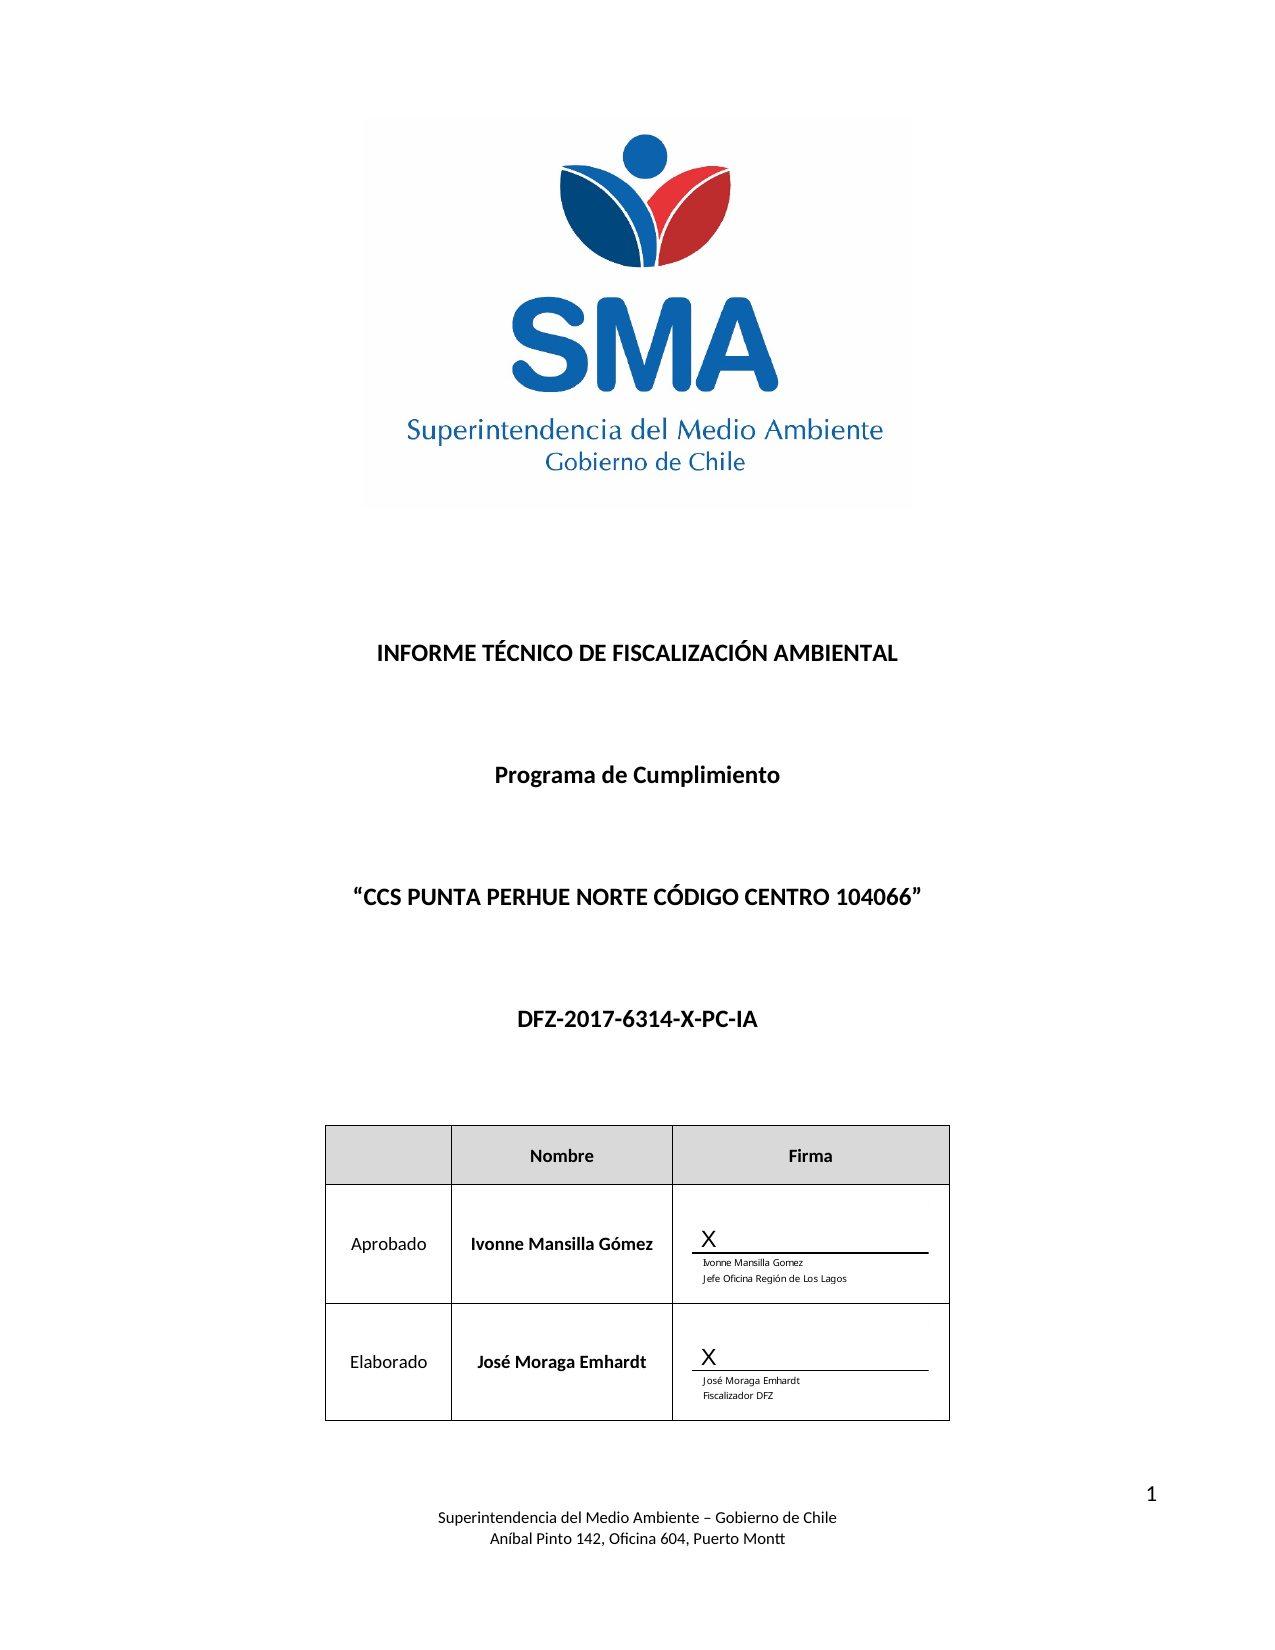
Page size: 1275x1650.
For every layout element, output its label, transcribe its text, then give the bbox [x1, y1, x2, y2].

text Programa de Cumplimiento [118, 759, 1157, 789]
table_cell [929, 1304, 949, 1420]
table_cell [673, 1304, 692, 1420]
table_header Firma [673, 1126, 949, 1184]
text INFORME TÉCNICO DE FISCALIZACIÓN AMBIENTAL [118, 637, 1157, 667]
table_cell Ivonne Mansilla Gómez [452, 1185, 672, 1303]
table_cell [929, 1185, 949, 1303]
picture [362, 118, 913, 508]
table_cell [673, 1185, 692, 1303]
table_cell Elaborado [326, 1304, 451, 1420]
table_header [326, 1126, 451, 1184]
table_cell José Moraga Emhardt [452, 1304, 672, 1420]
table_cell Aprobado [326, 1185, 451, 1303]
text “CCS PUNTA PERHUE NORTE CÓDIGO CENTRO 104066” [118, 881, 1157, 912]
text DFZ-2017-6314-X-PC-IA [118, 1003, 1157, 1034]
table_header Nombre [452, 1126, 672, 1184]
